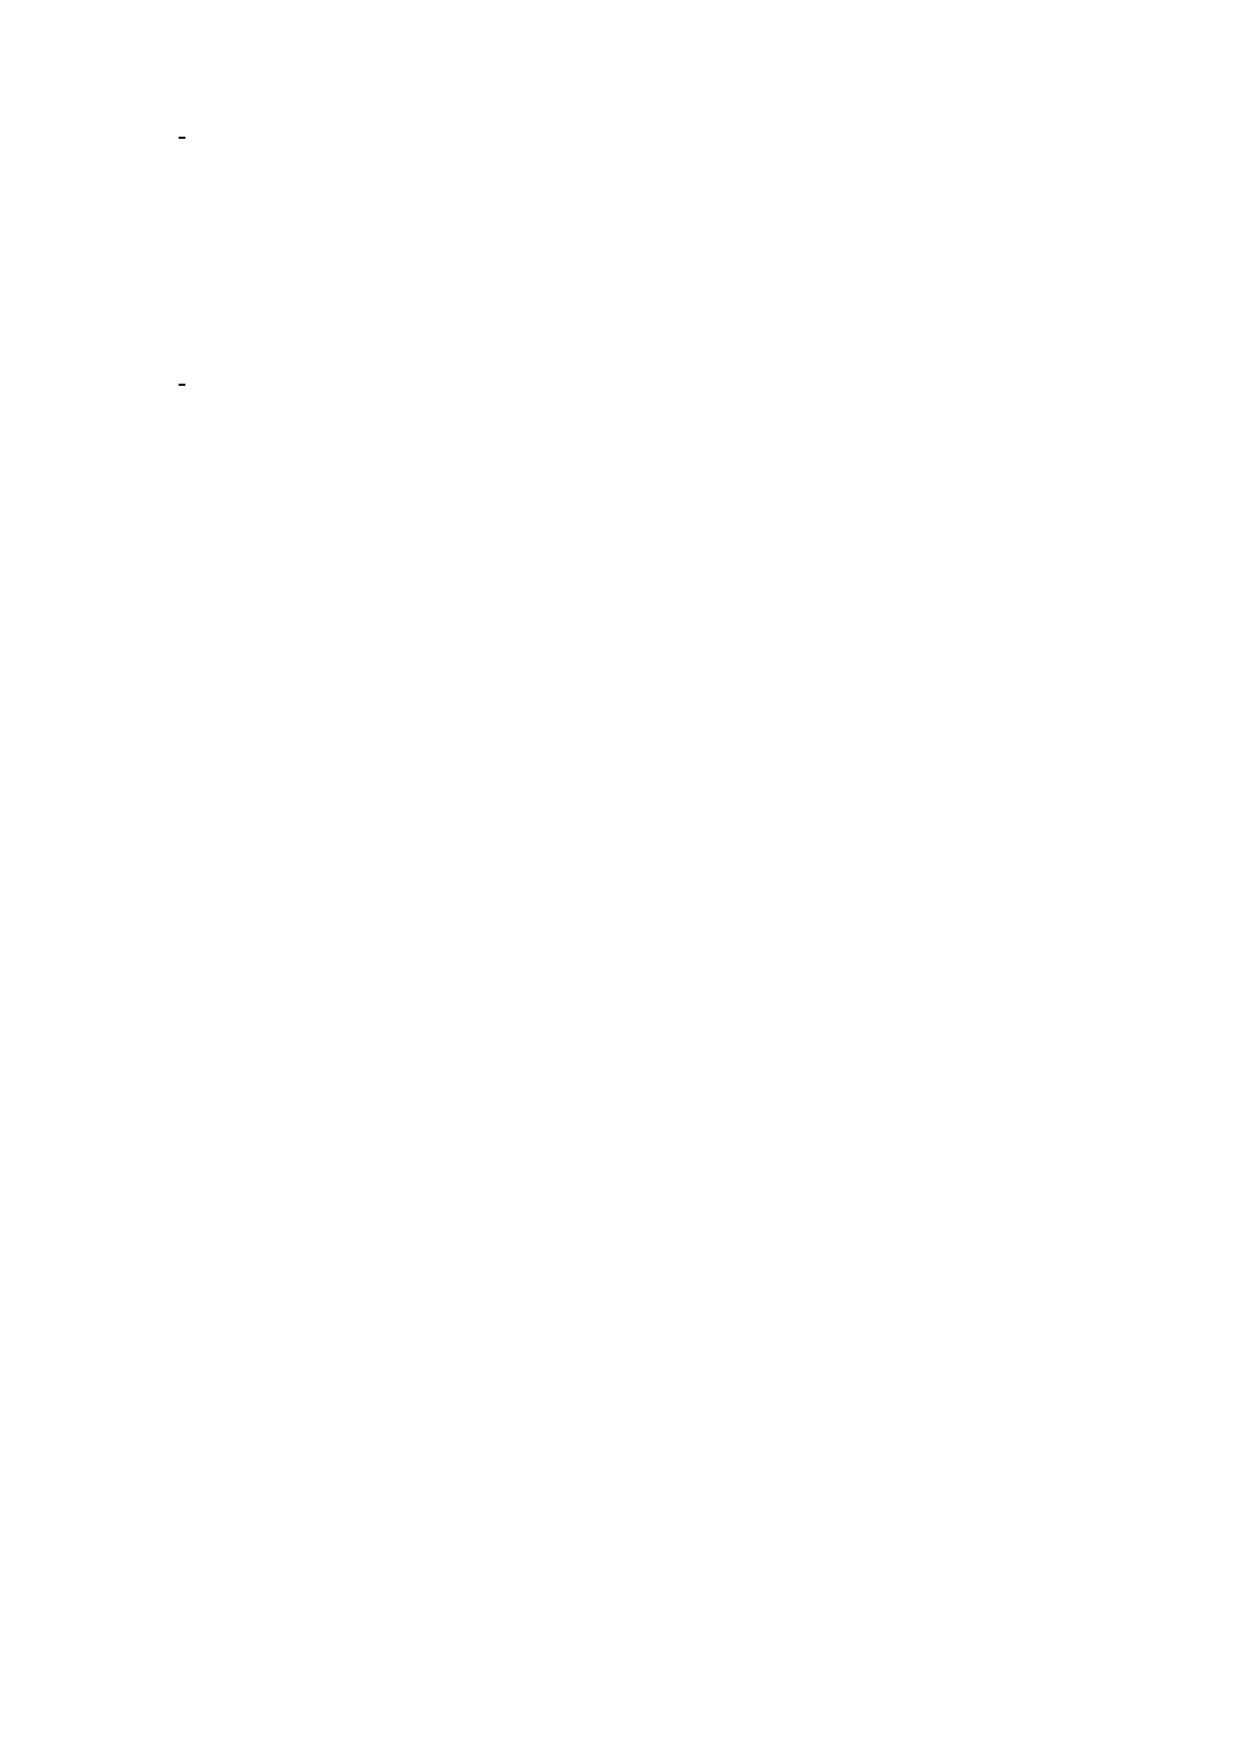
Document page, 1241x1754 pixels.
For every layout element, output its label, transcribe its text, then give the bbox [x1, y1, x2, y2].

text - [177, 118, 1152, 154]
text - [177, 365, 1152, 401]
